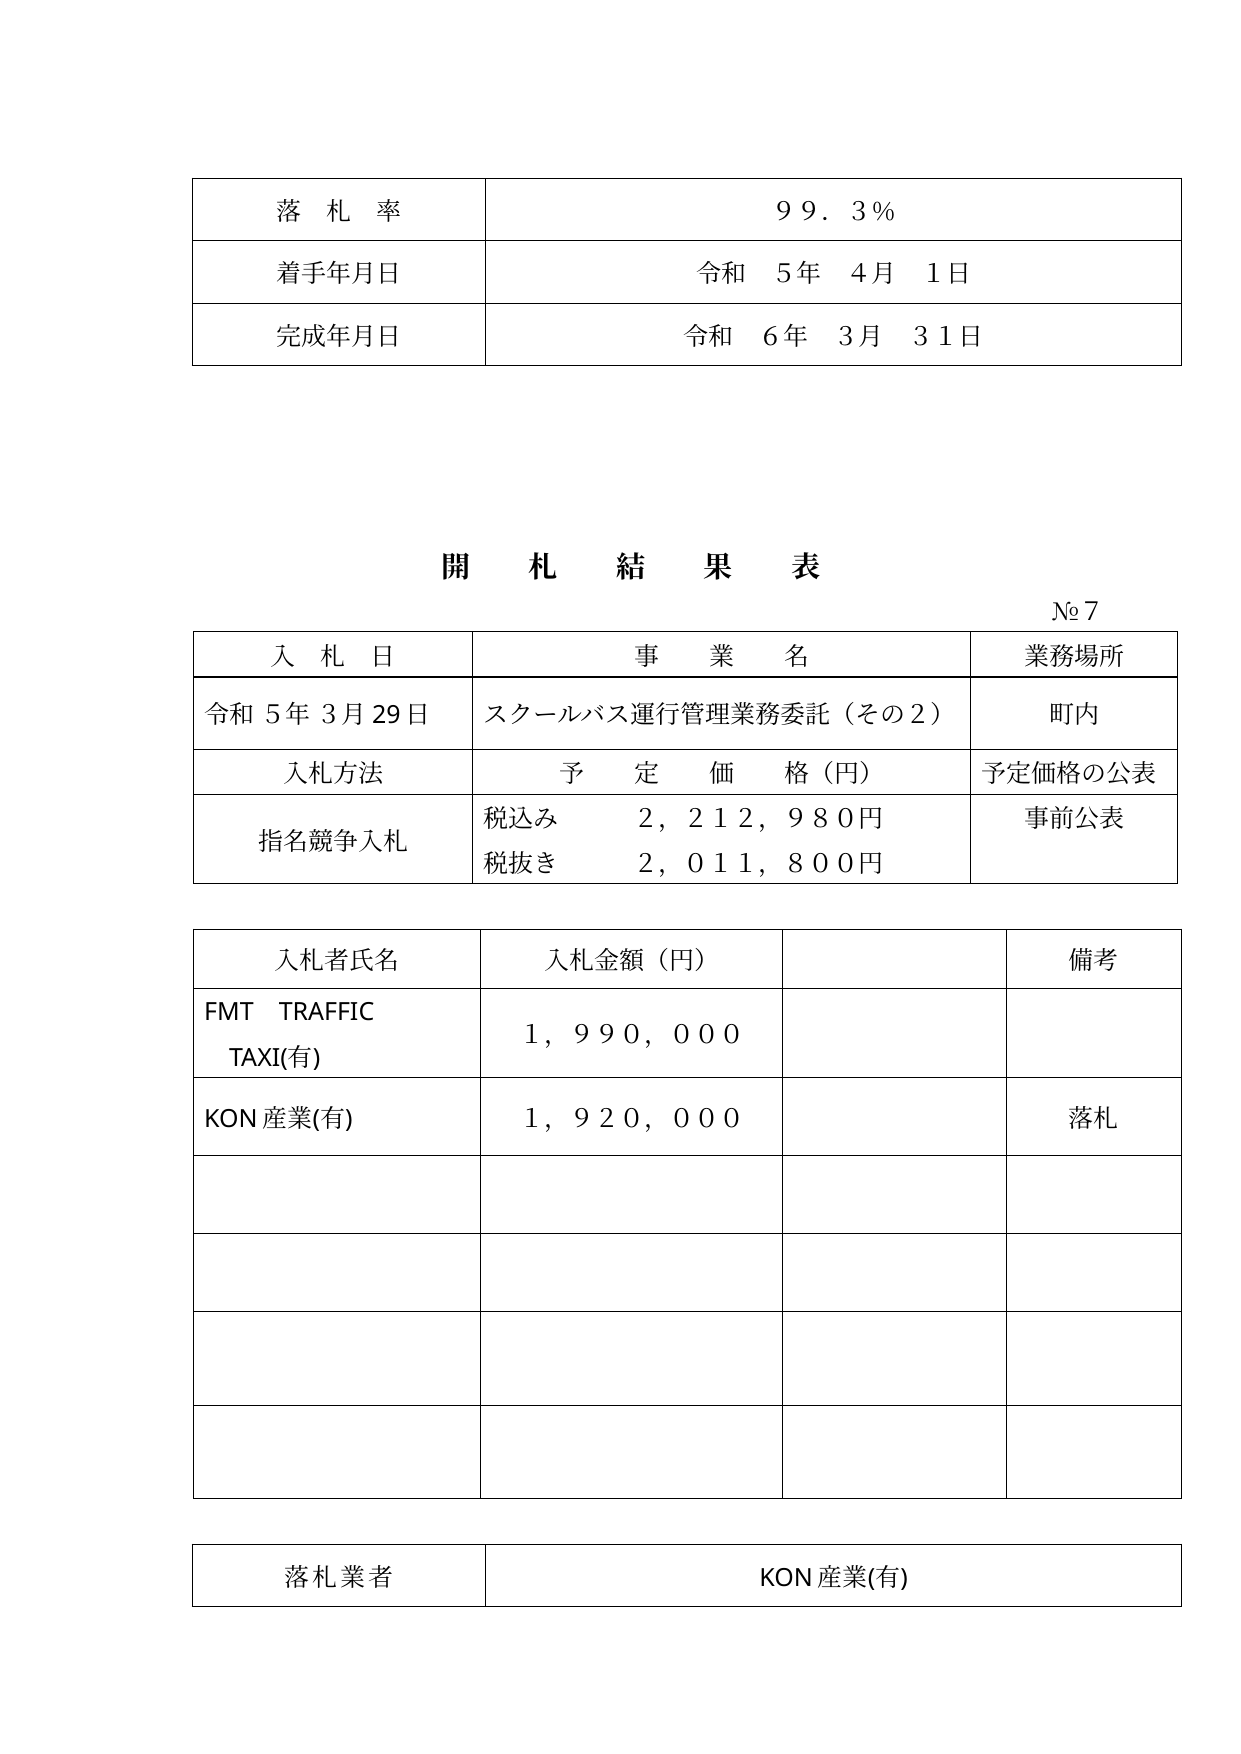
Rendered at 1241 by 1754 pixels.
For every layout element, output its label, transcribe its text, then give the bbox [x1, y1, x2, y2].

table_cell [194, 1156, 480, 1233]
table_cell 落 札 率 [193, 179, 485, 240]
table_cell １，９９０，０００ [481, 989, 782, 1077]
table_cell [481, 1234, 782, 1311]
table_cell 予 定 価 格（円） [473, 750, 970, 794]
table_cell [783, 989, 1006, 1077]
table_cell 入札方法 [194, 750, 472, 794]
table_cell 令和 ６年 ３月 ３１日 [486, 304, 1181, 365]
table_cell [783, 1406, 1006, 1498]
table_cell 指名競争入札 [194, 795, 472, 883]
table_cell [481, 1312, 782, 1404]
table_cell [481, 1156, 782, 1233]
table_cell 令和 ５年 ３月29日 [194, 678, 472, 749]
table_cell 落札 [1007, 1078, 1181, 1155]
table_header 業務場所 [971, 632, 1177, 676]
table_cell [1007, 1312, 1181, 1404]
table_header [783, 930, 1006, 988]
table_header KON産業(有) [486, 1545, 1181, 1606]
table_cell [194, 1234, 480, 1311]
table_cell [1007, 1156, 1181, 1233]
text 開 札 結 果 表 [177, 543, 1122, 587]
table_cell [783, 1312, 1006, 1404]
table_cell FMT TRAFFIC TAXI(有) [194, 989, 480, 1077]
table_cell 事前公表 [971, 795, 1177, 883]
table_header 入 札 日 [194, 632, 472, 676]
table_cell [1007, 1406, 1181, 1498]
table_header 事 業 名 [473, 632, 970, 676]
table_cell [783, 1156, 1006, 1233]
table_cell 完成年月日 [193, 304, 485, 365]
table_header 備考 [1007, 930, 1181, 988]
table_cell スクールバス運行管理業務委託（その２） [473, 678, 970, 749]
table_cell [194, 1312, 480, 1404]
table_cell [783, 1234, 1006, 1311]
table_cell 町内 [971, 678, 1177, 749]
table_header 入札金額（円） [481, 930, 782, 988]
table_cell 着手年月日 [193, 241, 485, 303]
table_cell [481, 1406, 782, 1498]
table_header 落札業者 [193, 1545, 485, 1606]
table_cell KON産業(有) [194, 1078, 480, 1155]
text №７ [177, 587, 1122, 631]
table_cell [783, 1078, 1006, 1155]
table_cell 税込み ２，２１２，９８０円 税抜き ２，０１１，８００円 [473, 795, 970, 883]
table_cell [1007, 1234, 1181, 1311]
table_cell [194, 1406, 480, 1498]
table_cell 予定価格の公表 [971, 750, 1177, 794]
table_cell １，９２０，０００ [481, 1078, 782, 1155]
table_cell ９９．３％ [486, 179, 1181, 240]
table_cell [1007, 989, 1181, 1077]
table_header 入札者氏名 [194, 930, 480, 988]
table_cell 令和 ５年 ４月 １日 [486, 241, 1181, 303]
